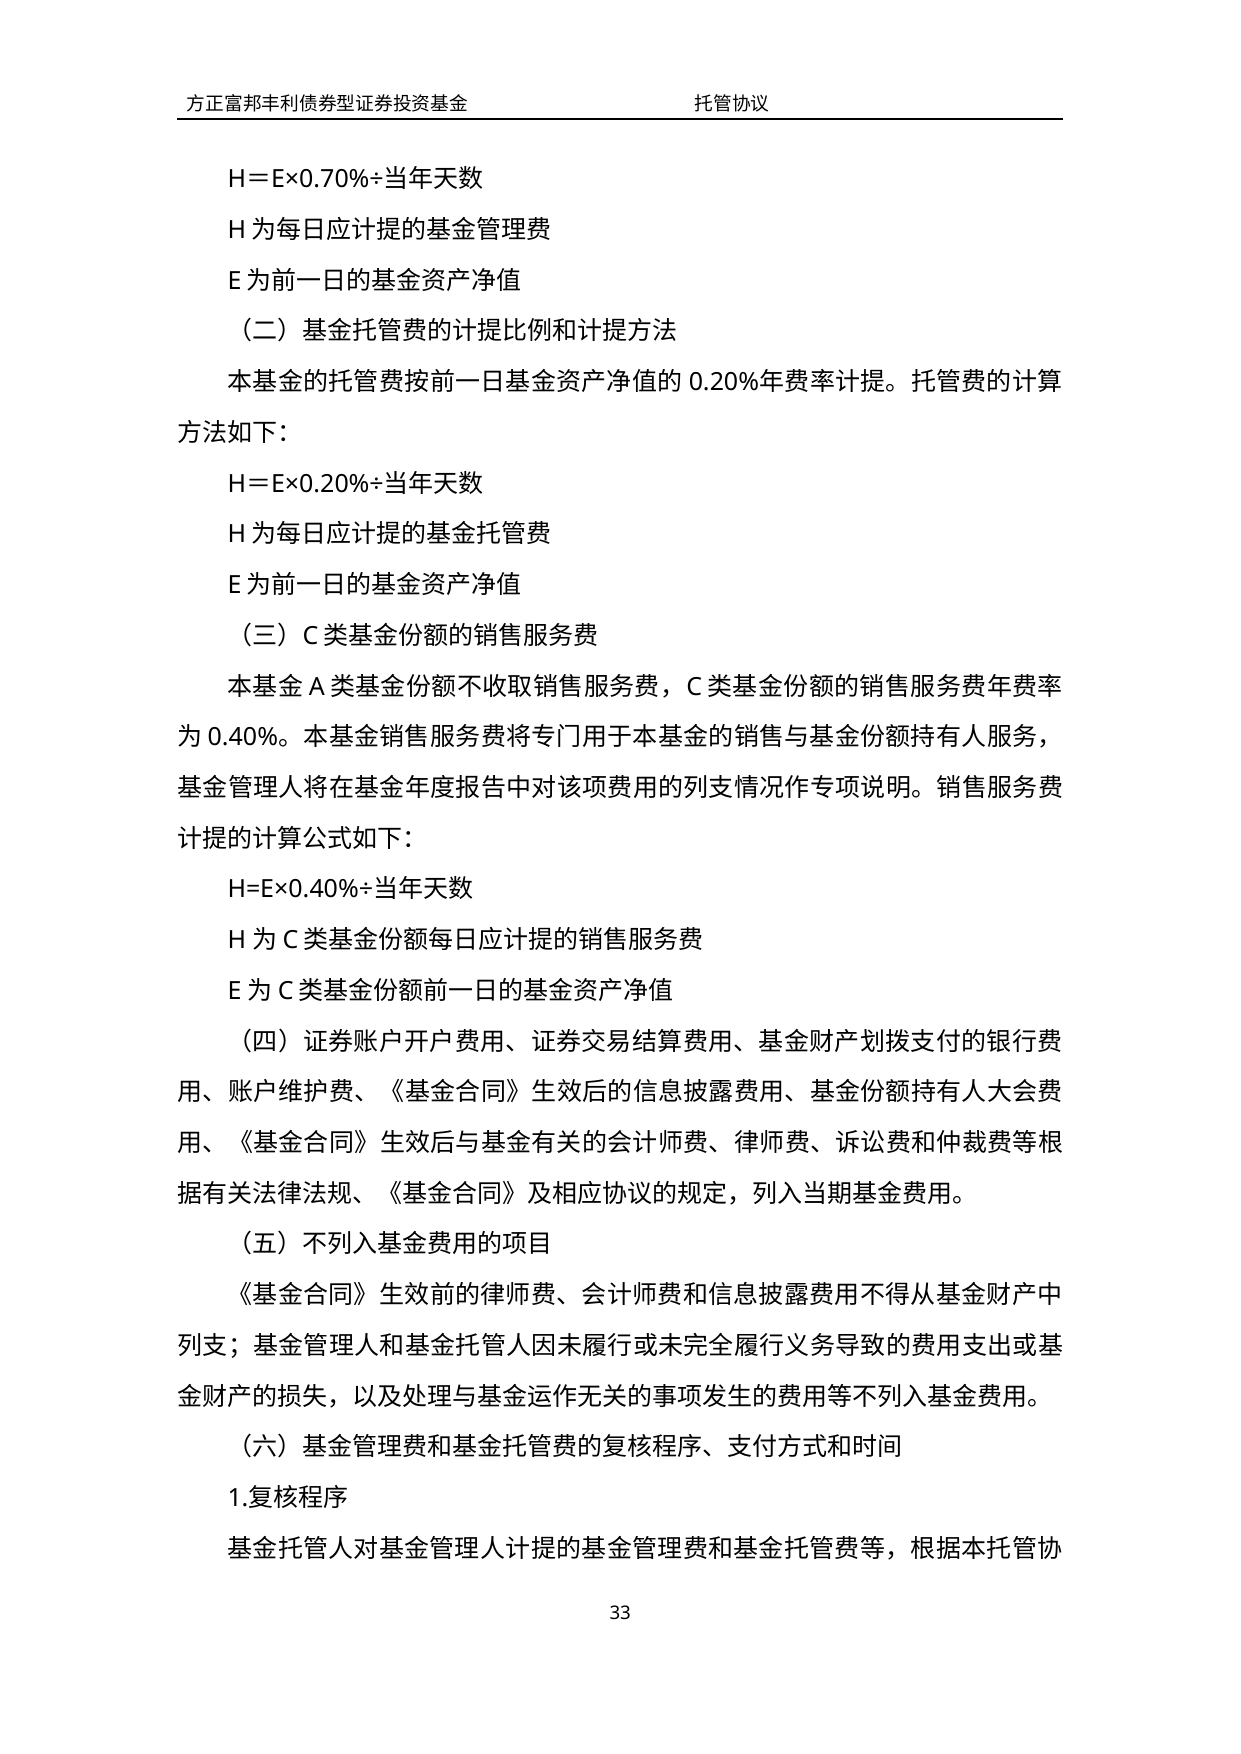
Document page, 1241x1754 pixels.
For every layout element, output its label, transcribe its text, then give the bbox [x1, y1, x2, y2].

text （四）证券账户开户费用、证券交易结算费用、基金财产划拨支付的银行费用、账户维护费、《基金合同》生效后的信息披露费用、基金份额持有人大会费用、《基金合同》生效后与基金有关的会计师费、律师费、诉讼费和仲裁费等根据有关法律法规、《基金合同》及相应协议的规定，列入当期基金费用。 [177, 1021, 1063, 1209]
text E 为C类基金份额前一日的基金资产净值 [177, 970, 1063, 1007]
text （六）基金管理费和基金托管费的复核程序、支付方式和时间 [177, 1427, 1063, 1463]
text 本基金的托管费按前一日基金资产净值的0.20%年费率计提。托管费的计算方法如下： [177, 362, 1063, 448]
text 1.复核程序 [177, 1478, 1063, 1514]
text 本基金A类基金份额不收取销售服务费，C类基金份额的销售服务费年费率为0.40%。本基金销售服务费将专门用于本基金的销售与基金份额持有人服务，基金管理人将在基金年度报告中对该项费用的列支情况作专项说明。销售服务费计提的计算公式如下： [177, 666, 1063, 854]
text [177, 1528, 1063, 1564]
text （二）基金托管费的计提比例和计提方法 [177, 311, 1063, 347]
text 《基金合同》生效前的律师费、会计师费和信息披露费用不得从基金财产中列支；基金管理人和基金托管人因未履行或未完全履行义务导致的费用支出或基金财产的损失，以及处理与基金运作无关的事项发生的费用等不列入基金费用。 [177, 1275, 1063, 1412]
text H为每日应计提的基金管理费 [177, 209, 1063, 246]
text （五）不列入基金费用的项目 [177, 1224, 1063, 1260]
text E为前一日的基金资产净值 [177, 564, 1063, 601]
text H＝E×0.20%÷当年天数 [177, 463, 1063, 499]
text H为每日应计提的基金托管费 [177, 514, 1063, 550]
text （三）C类基金份额的销售服务费 [177, 615, 1063, 651]
text H 为C类基金份额每日应计提的销售服务费 [177, 919, 1063, 956]
text H＝E×0.70%÷当年天数 [177, 159, 1063, 195]
text H=E×0.40%÷当年天数 [177, 869, 1063, 905]
text E为前一日的基金资产净值 [177, 260, 1063, 296]
